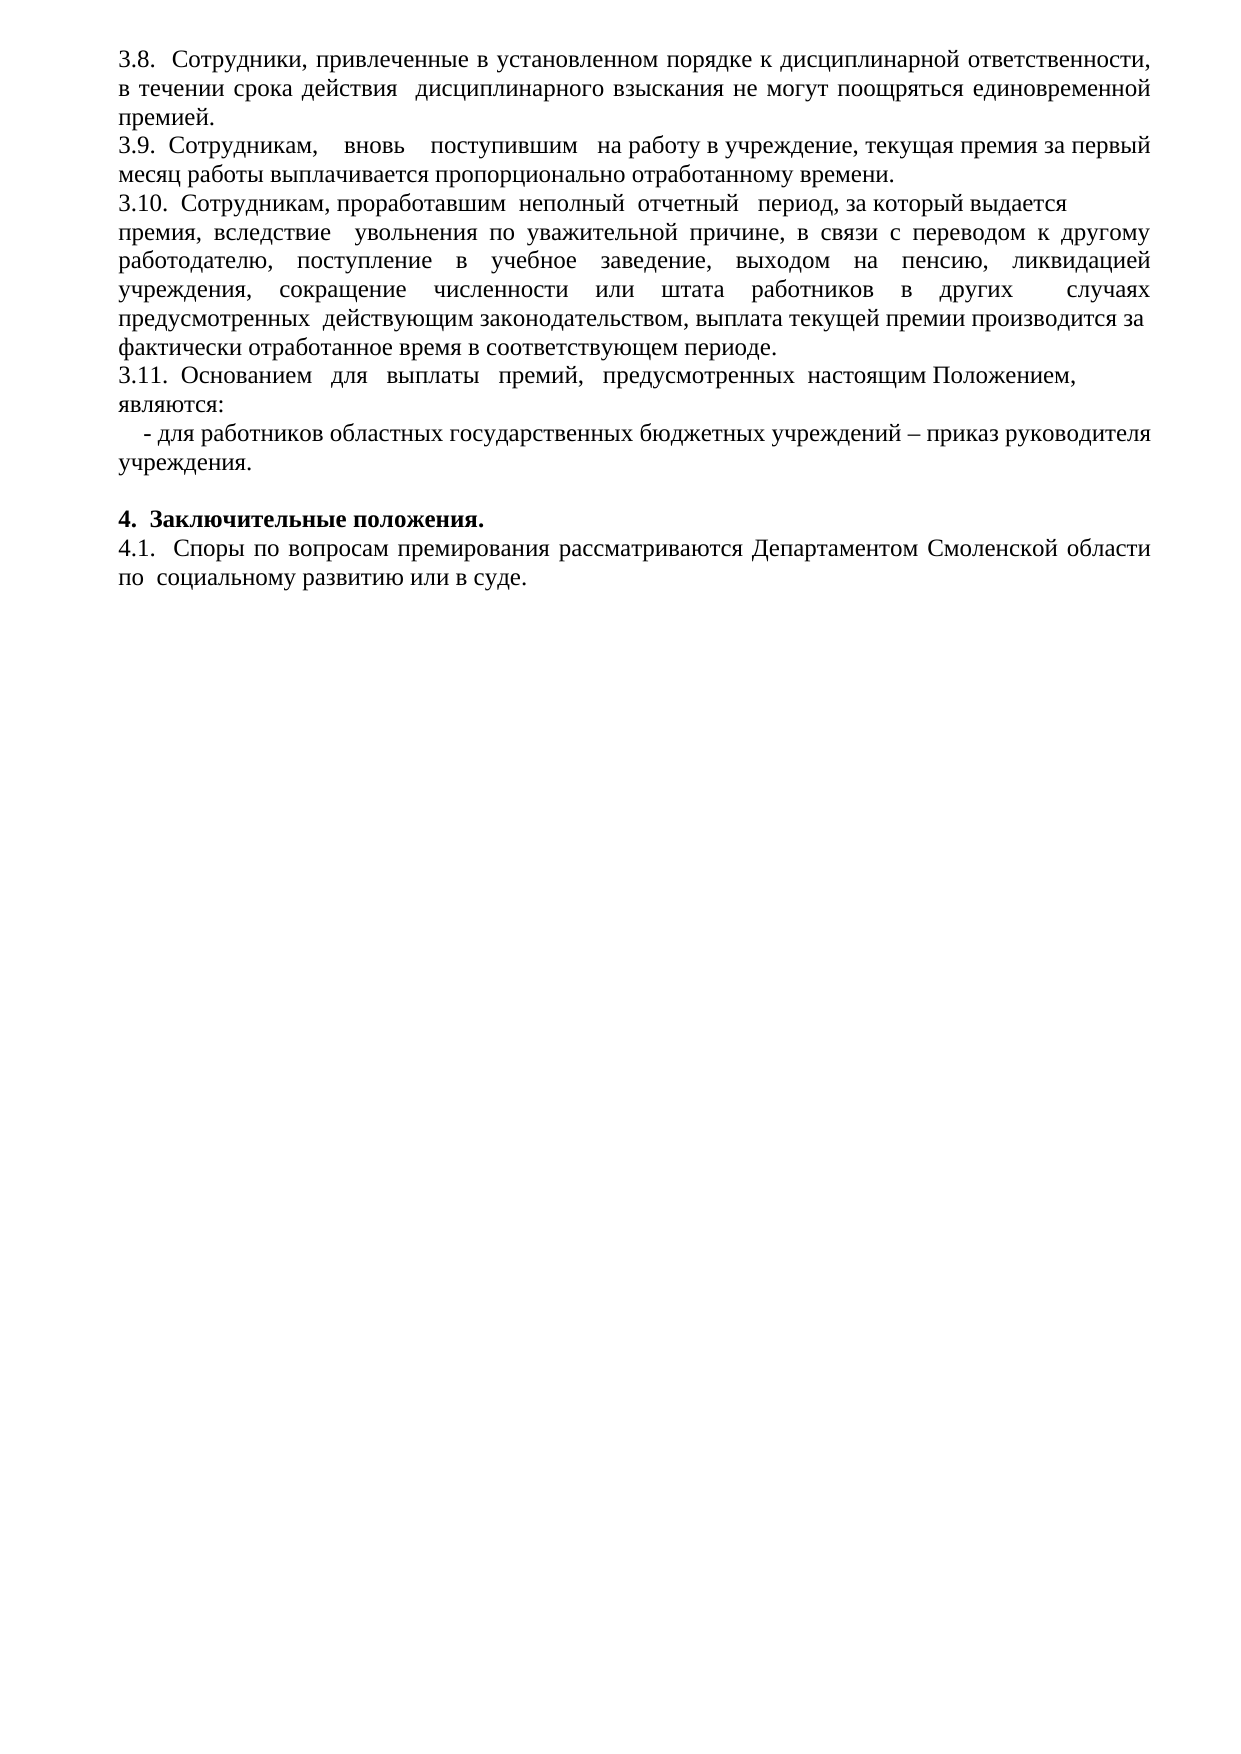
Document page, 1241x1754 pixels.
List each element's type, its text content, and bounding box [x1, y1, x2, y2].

text 3.9. Сотрудникам, вновь поступившим на работу в учреждение, текущая премия за первый месяц работы выплачивается пропорционально отработанному времени. [118, 131, 1152, 188]
text 3.10. Сотрудникам, проработавшим неполный отчетный период, за который выдается [118, 188, 1152, 217]
text являются: [118, 389, 1152, 418]
text 3.8. Сотрудники, привлеченные в установленном порядке к дисциплинарной ответственности, в течении срока действия дисциплинарного взыскания не могут поощряться единовременной премией. [118, 44, 1152, 131]
text 4. Заключительные положения. [118, 504, 1152, 533]
text премия, вследствие увольнения по уважительной причине, в связи с переводом к другому работодателю, поступление в учебное заведение, выходом на пенсию, ликвидацией учреждения, сокращение численности или штата работников в других случаях предусмотренных действующим законодательством, выплата текущей премии производится за [118, 217, 1152, 332]
text 3.11. Основанием для выплаты премий, предусмотренных настоящим Положением, [118, 361, 1152, 389]
text - для работников областных государственных бюджетных учреждений – приказ руководителя учреждения. [118, 418, 1152, 476]
text фактически отработанное время в соответствующем периоде. [118, 332, 1152, 361]
text 4.1. Споры по вопросам премирования рассматриваются Департаментом Смоленской области по социальному развитию или в суде. [118, 533, 1152, 591]
